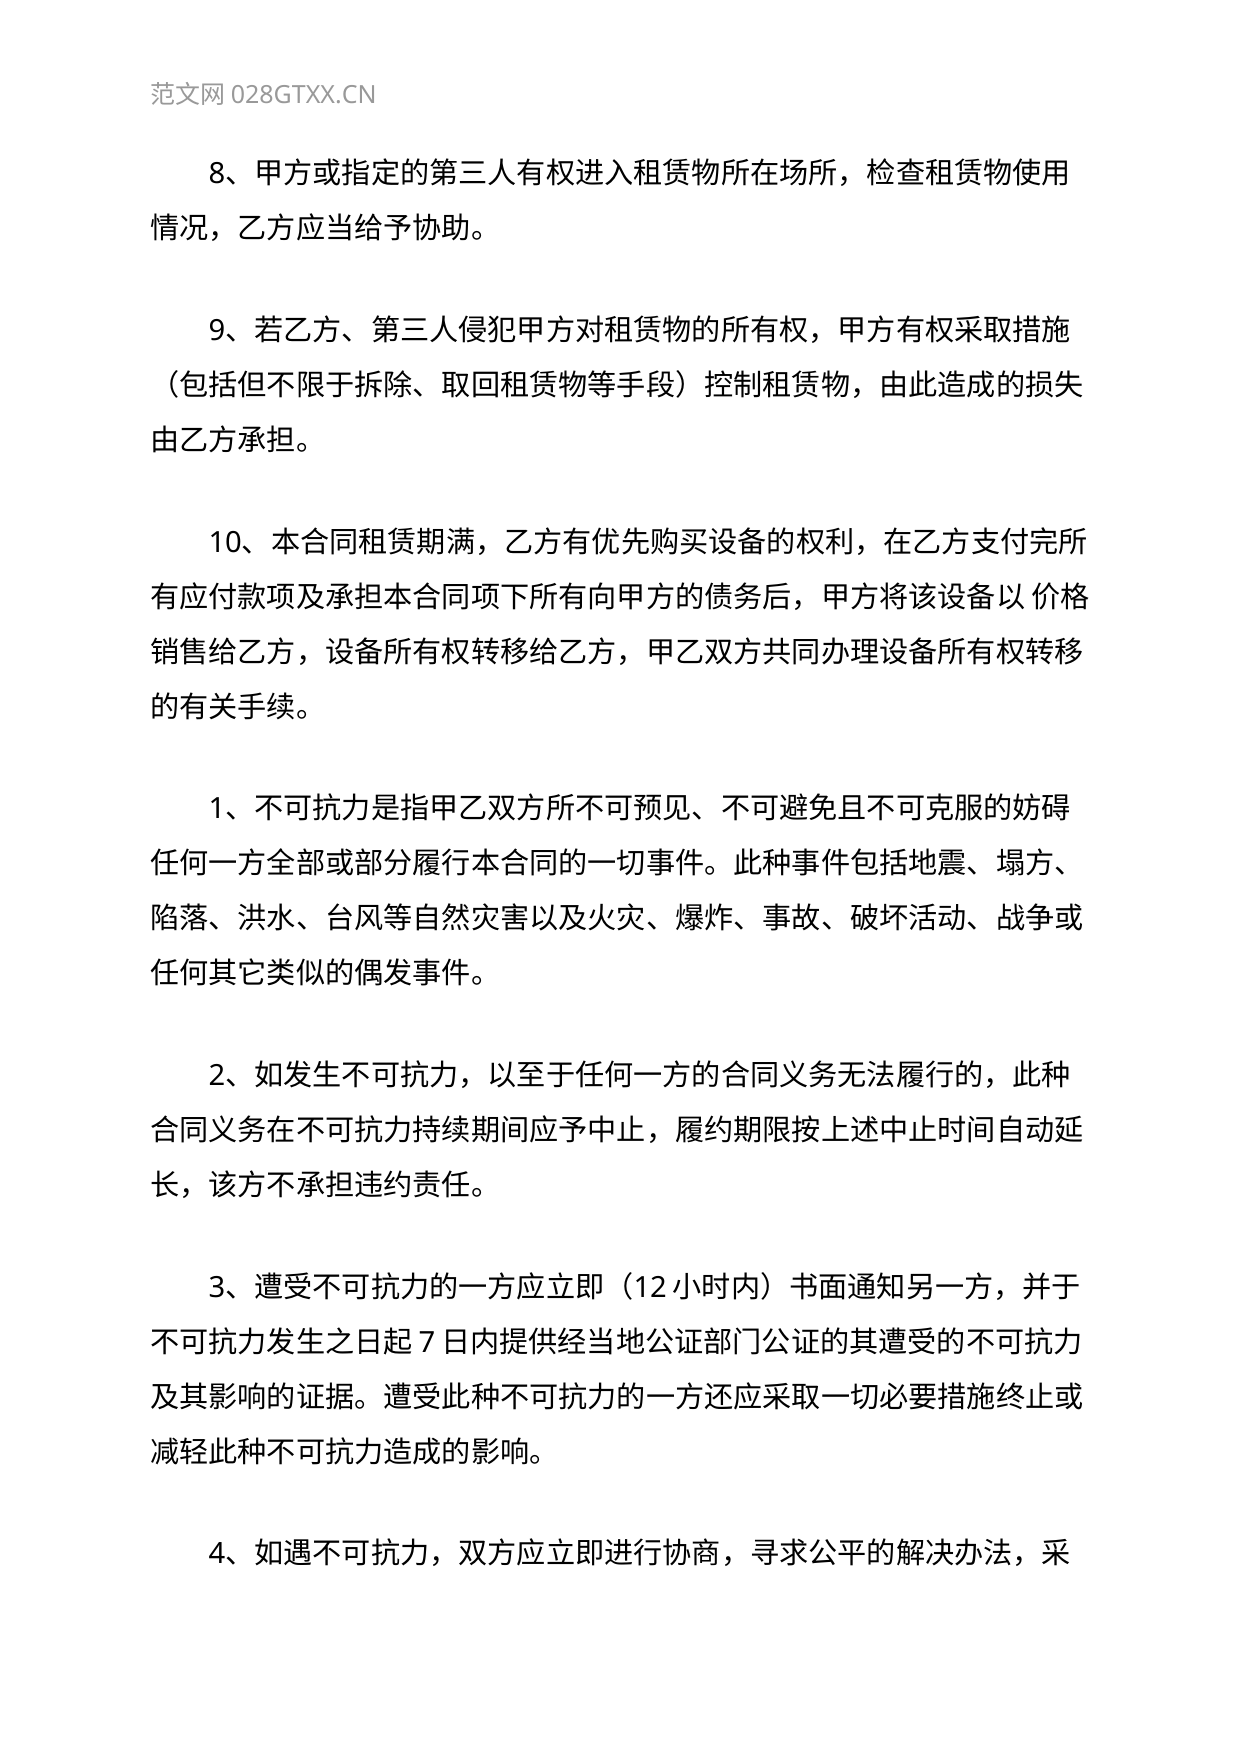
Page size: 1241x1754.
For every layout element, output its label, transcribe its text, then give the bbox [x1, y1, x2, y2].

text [150, 1530, 1090, 1572]
text 3、遭受不可抗力的一方应立即（12小时内）书面通知另一方，并于不可抗力发生之日起7日内提供经当地公证部门公证的其遭受的不可抗力及其影响的证据。遭受此种不可抗力的一方还应采取一切必要措施终止或减轻此种不可抗力造成的影响。 [150, 1263, 1090, 1470]
text 2、如发生不可抗力，以至于任何一方的合同义务无法履行的，此种合同义务在不可抗力持续期间应予中止，履约期限按上述中止时间自动延长，该方不承担违约责任。 [150, 1052, 1090, 1204]
text 9、若乙方、第三人侵犯甲方对租赁物的所有权，甲方有权采取措施（包括但不限于拆除、取回租赁物等手段）控制租赁物，由此造成的损失由乙方承担。 [150, 307, 1090, 459]
text 1、不可抗力是指甲乙双方所不可预见、不可避免且不可克服的妨碍任何一方全部或部分履行本合同的一切事件。此种事件包括地震、塌方、陷落、洪水、台风等自然灾害以及火灾、爆炸、事故、破坏活动、战争或任何其它类似的偶发事件。 [150, 785, 1090, 992]
text 8、甲方或指定的第三人有权进入租赁物所在场所，检查租赁物使用情况，乙方应当给予协助。 [150, 150, 1090, 247]
text 10、本合同租赁期满，乙方有优先购买设备的权利，在乙方支付完所有应付款项及承担本合同项下所有向甲方的债务后，甲方将该设备以 价格销售给乙方，设备所有权转移给乙方，甲乙双方共同办理设备所有权转移的有关手续。 [150, 518, 1090, 726]
